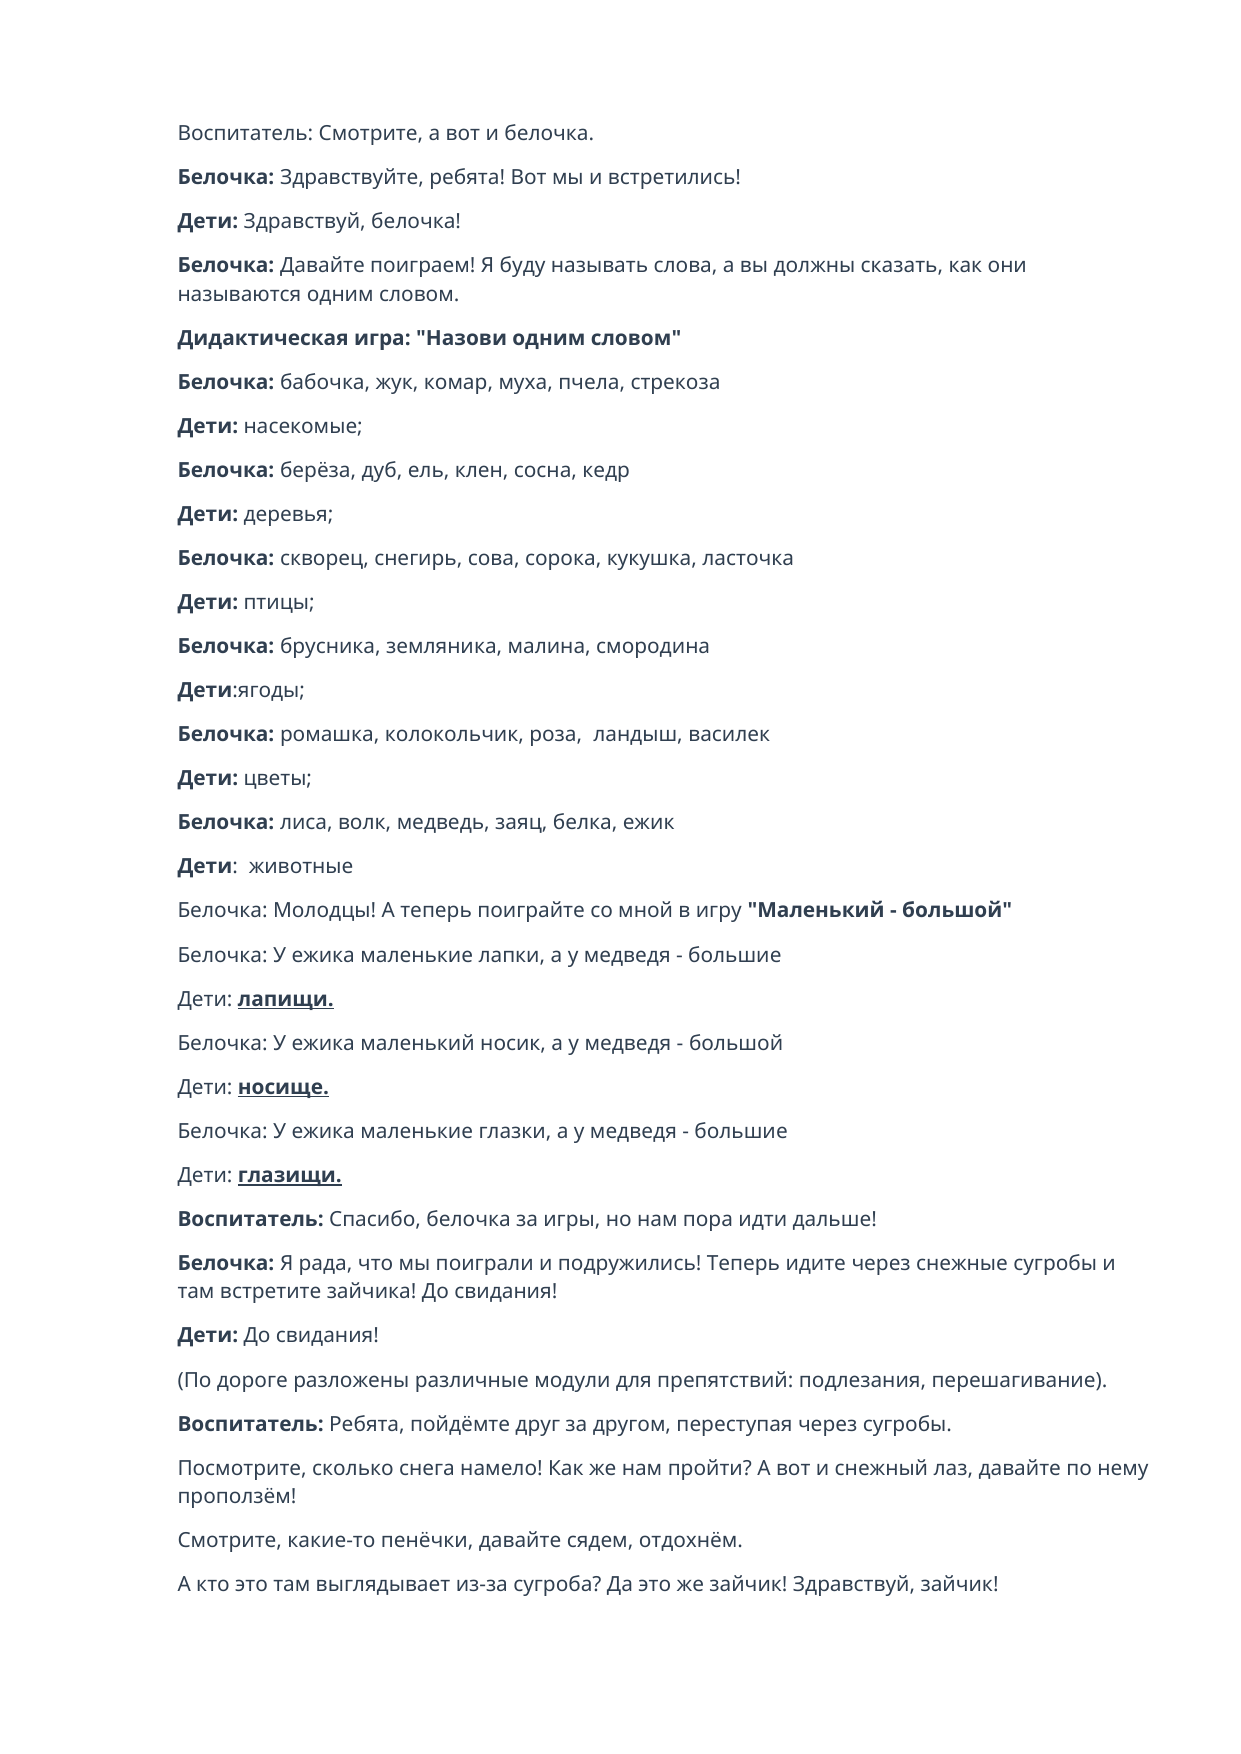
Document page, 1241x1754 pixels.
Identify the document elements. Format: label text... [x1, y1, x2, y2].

text Дети: птицы; [177, 587, 1152, 616]
text Белочка: бабочка, жук, комар, муха, пчела, стрекоза [177, 367, 1152, 395]
text Дети: лапищи. [177, 984, 1152, 1012]
text Воспитатель: Спасибо, белочка за игры, но нам пора идти дальше! [177, 1204, 1152, 1232]
text Белочка: брусника, земляника, малина, смородина [177, 631, 1152, 660]
text Дети: животные [177, 852, 1152, 880]
text Белочка: У ежика маленькие лапки, а у медведя - большие [177, 940, 1152, 968]
text Белочка: берёза, дуб, ель, клен, сосна, кедр [177, 455, 1152, 483]
text Посмотрите, сколько снега намело! Как же нам пройти? А вот и снежный лаз, давайте по нему проползём! [177, 1453, 1152, 1510]
text Дети: глазищи. [177, 1160, 1152, 1188]
text Белочка: Я рада, что мы поиграли и подружились! Теперь идите через снежные сугробы и там встретите зайчика! До свидания! [177, 1248, 1152, 1305]
text Белочка: Давайте поиграем! Я буду называть слова, а вы должны сказать, как они называются одним словом. [177, 250, 1152, 307]
text Смотрите, какие-то пенёчки, давайте сядем, отдохнём. [177, 1525, 1152, 1554]
text Белочка: лиса, волк, медведь, заяц, белка, ежик [177, 807, 1152, 836]
text А кто это там выглядывает из-за сугроба? Да это же зайчик! Здравствуй, зайчик! [177, 1569, 1152, 1598]
text Дети: деревья; [177, 499, 1152, 527]
text Дети: До свидания! [177, 1321, 1152, 1349]
text (По дороге разложены различные модули для препятствий: подлезания, перешагивание). [177, 1365, 1152, 1393]
text Дети: Здравствуй, белочка! [177, 206, 1152, 235]
text Воспитатель: Ребята, пойдёмте друг за другом, переступая через сугробы. [177, 1409, 1152, 1437]
text Белочка: скворец, снегирь, сова, сорока, кукушка, ласточка [177, 543, 1152, 572]
text Белочка: Молодцы! А теперь поиграйте со мной в игру "Маленький - большой" [177, 896, 1152, 924]
text Дети: носище. [177, 1072, 1152, 1100]
text Дети: насекомые; [177, 411, 1152, 439]
text Белочка: У ежика маленькие глазки, а у медведя - большие [177, 1116, 1152, 1144]
text Дидактическая игра: "Назови одним словом" [177, 323, 1152, 351]
text Дети:ягоды; [177, 675, 1152, 704]
text Воспитатель: Смотрите, а вот и белочка. [177, 118, 1152, 147]
text Белочка: ромашка, колокольчик, роза, ландыш, василек [177, 719, 1152, 748]
text Белочка: У ежика маленький носик, а у медведя - большой [177, 1028, 1152, 1056]
text Белочка: Здравствуйте, ребята! Вот мы и встретились! [177, 162, 1152, 191]
text Дети: цветы; [177, 763, 1152, 792]
